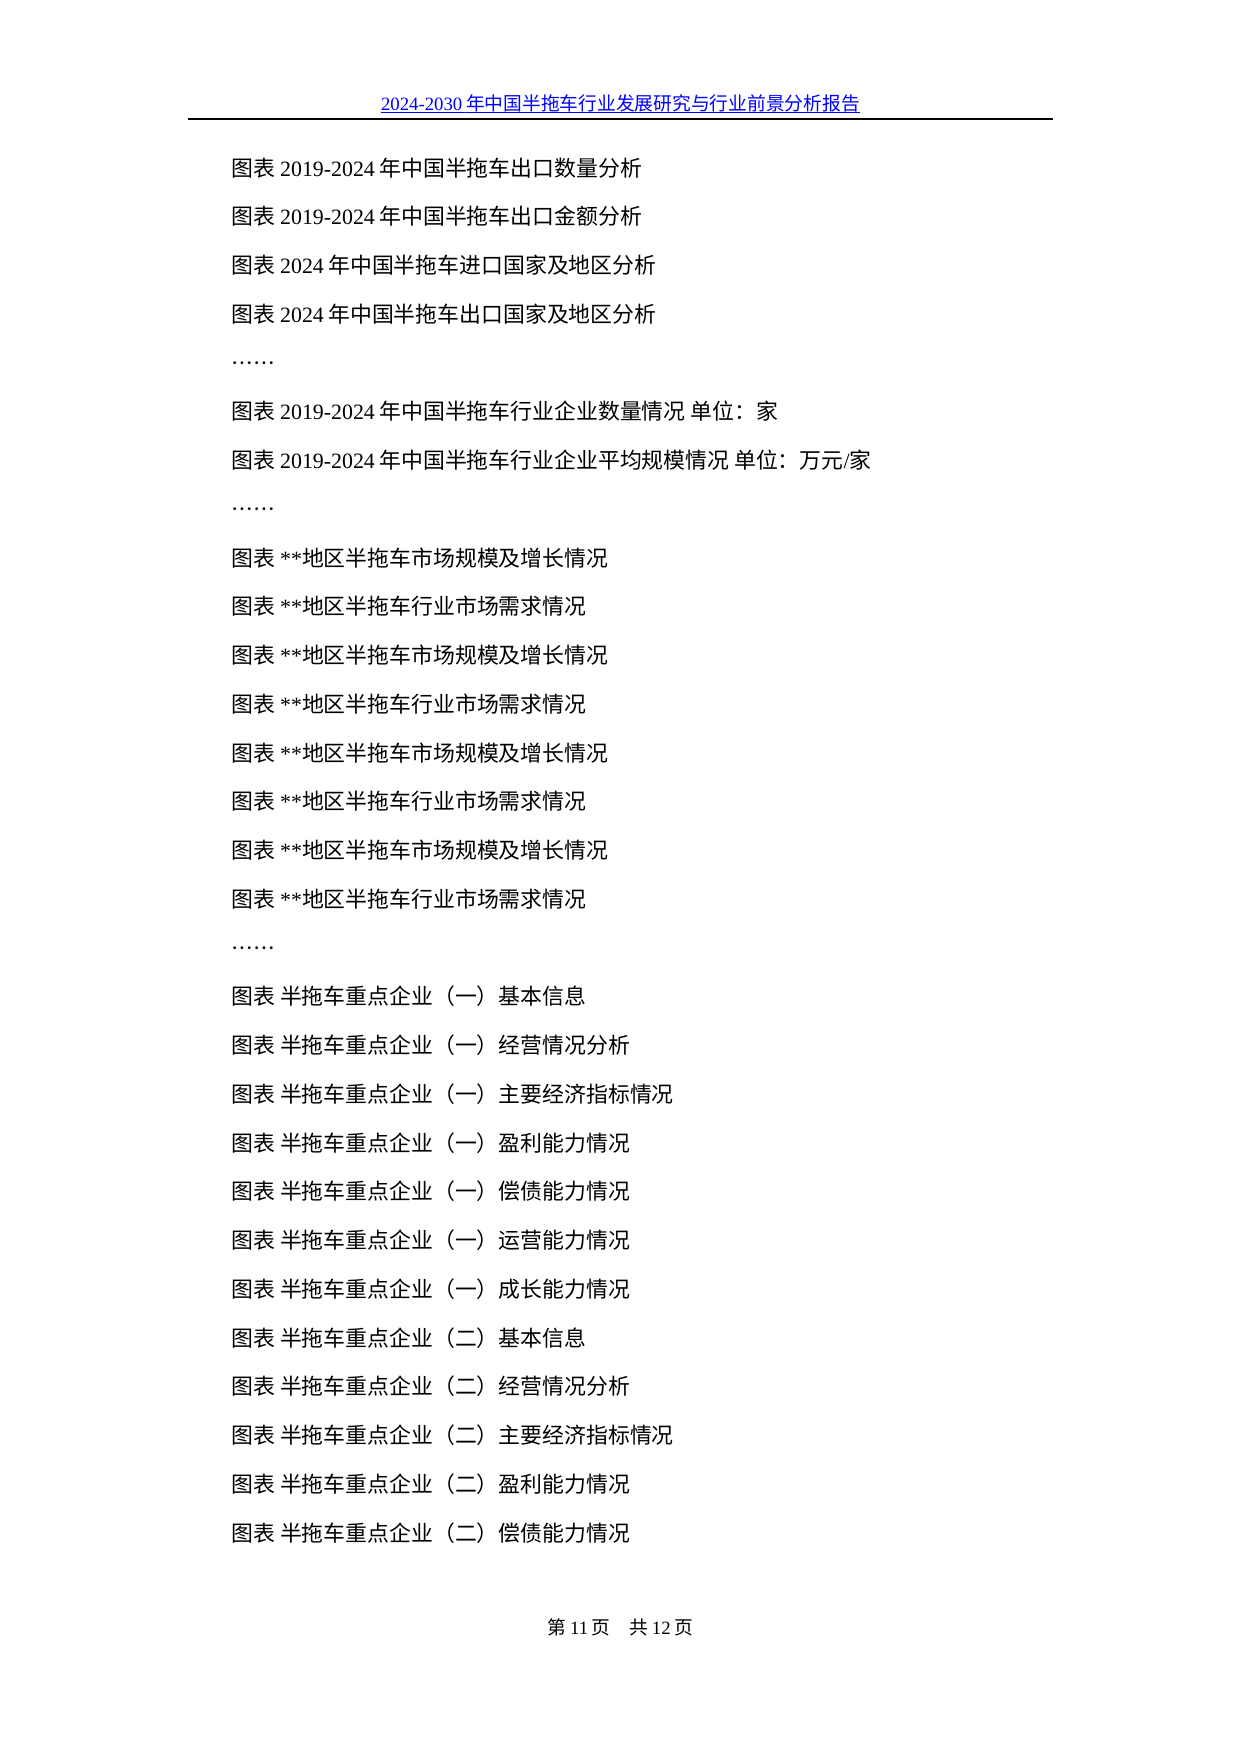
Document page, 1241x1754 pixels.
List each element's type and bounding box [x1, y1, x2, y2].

text [187, 150, 1053, 1548]
